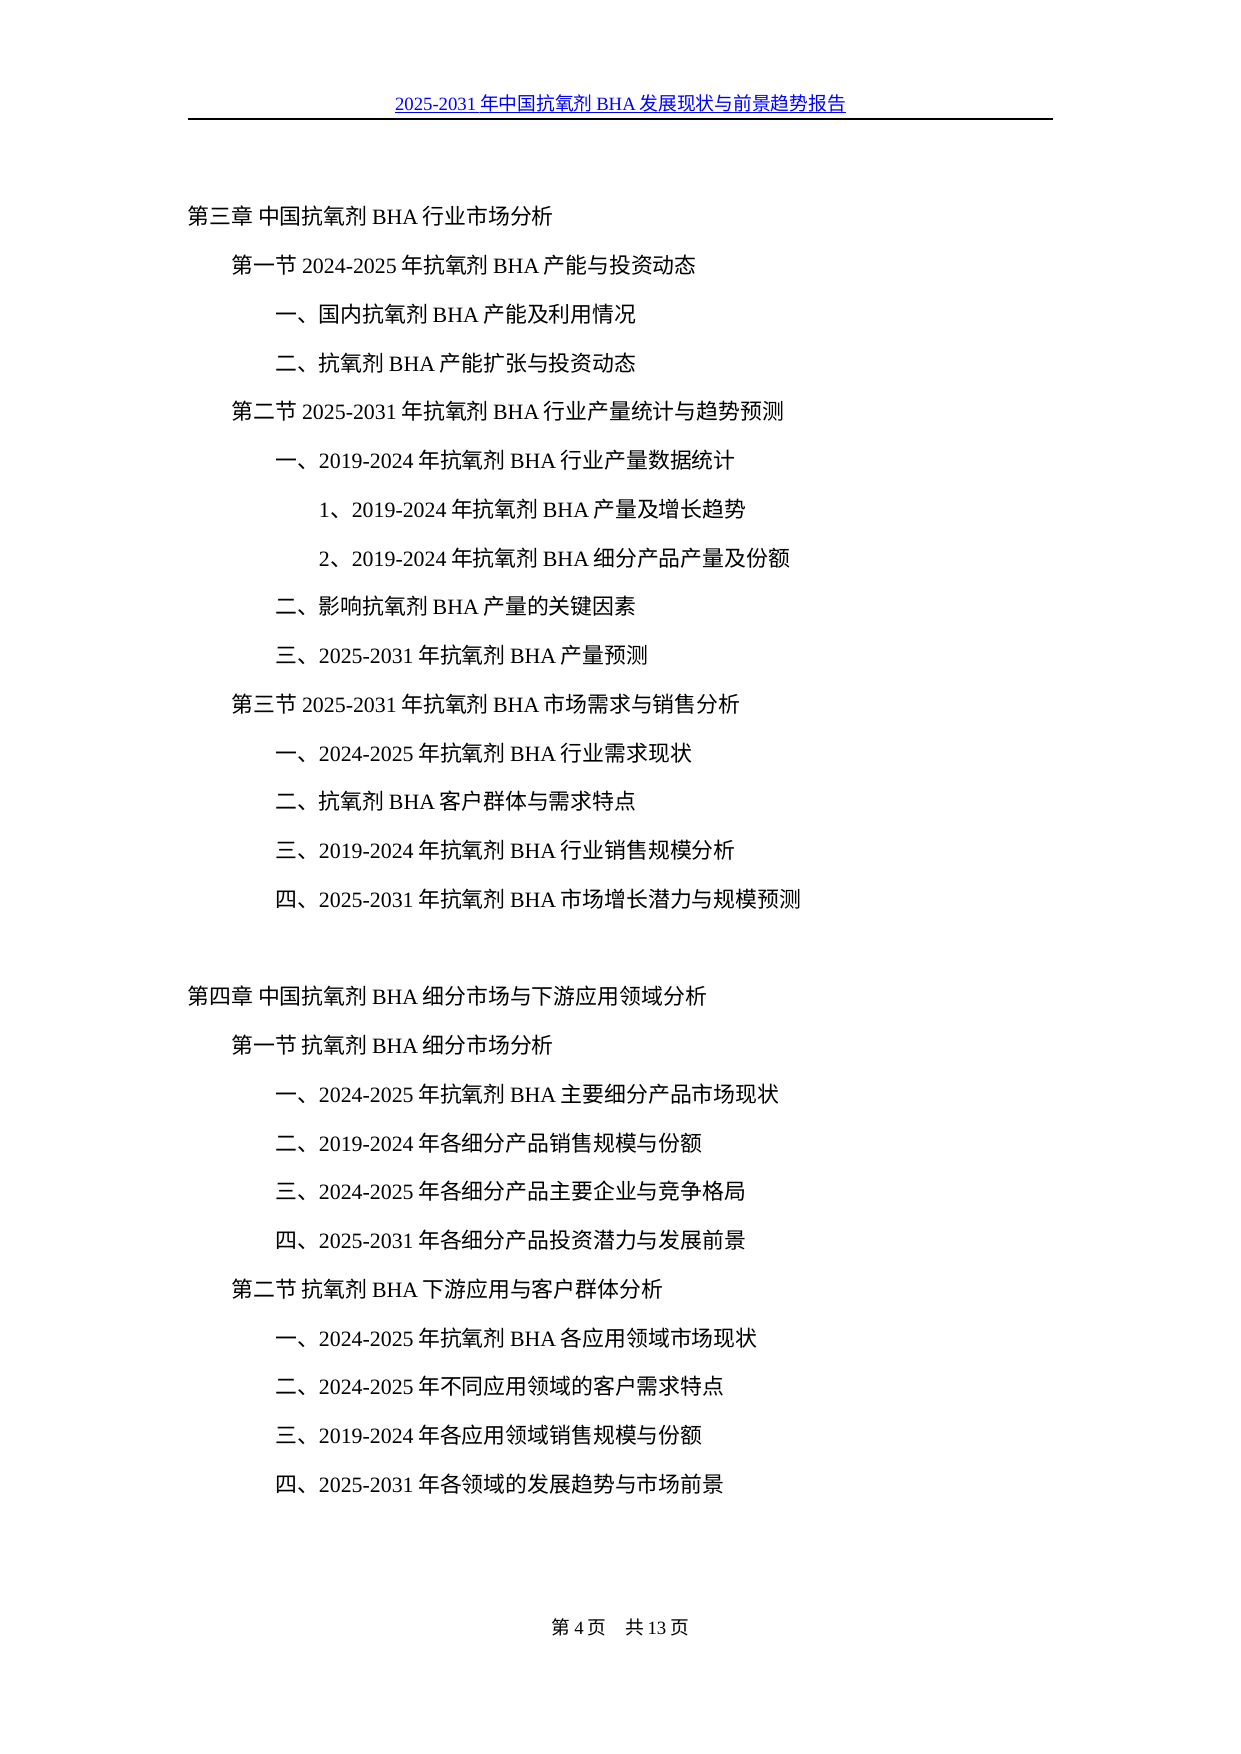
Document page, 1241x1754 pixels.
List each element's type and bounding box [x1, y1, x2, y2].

text [187, 150, 1053, 1499]
